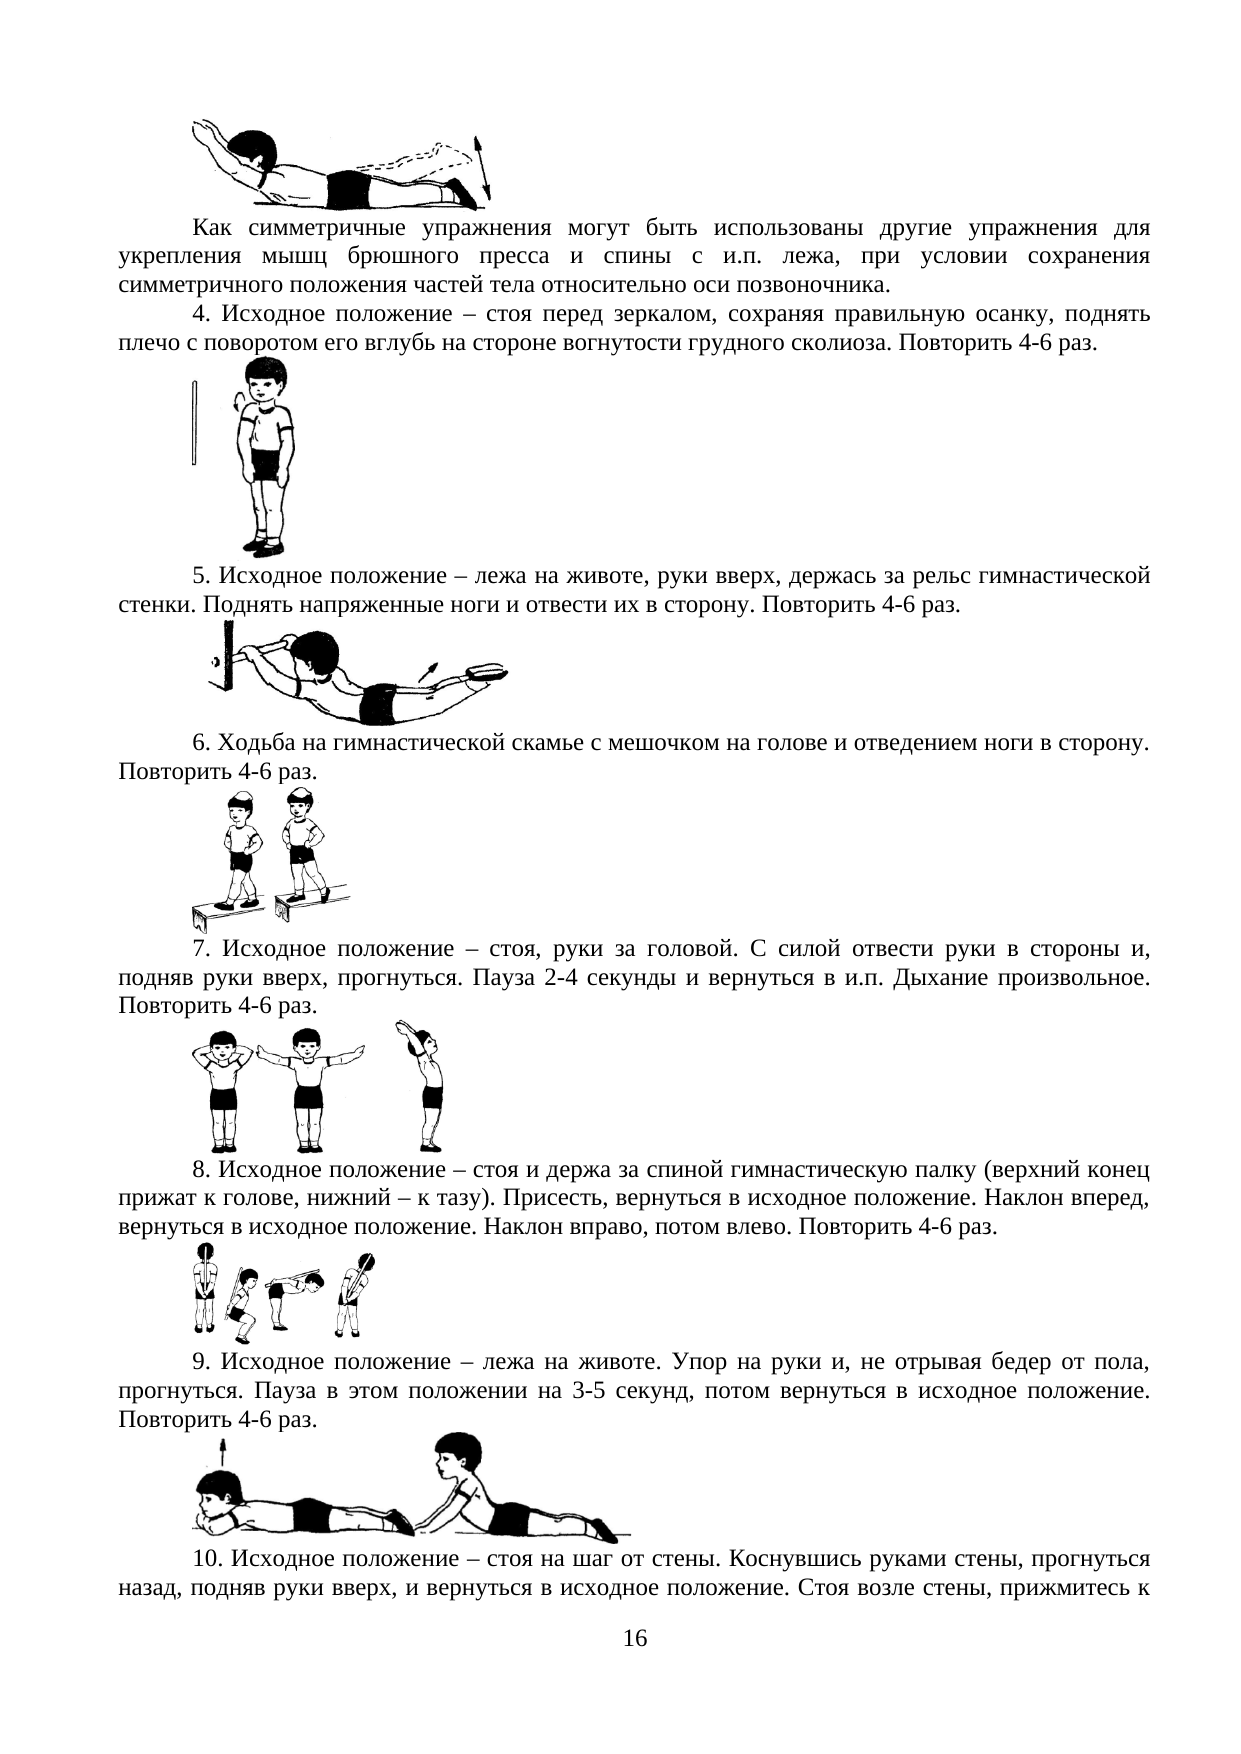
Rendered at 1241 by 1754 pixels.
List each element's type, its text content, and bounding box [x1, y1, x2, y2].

text 5. Исходное положение – лежа на животе, руки вверх, держась за рельс гимнастической стенки. Поднять напряженные ноги и отвести их в сторону. Повторить 4-6 раз. [118, 560, 1152, 618]
picture [192, 1019, 444, 1154]
text 7. Исходное положение – стоя, руки за головой. С силой отвести руки в стороны и, подняв руки вверх, прогнуться. Пауза 2-4 секунды и вернуться в и.п. Дыхание произвольное. Повторить 4-6 раз. [118, 933, 1152, 1019]
picture [192, 617, 511, 728]
text 8. Исходное положение – стоя и держа за спиной гимнастическую палку (верхний конец прижат к голове, нижний – к тазу). Присесть, вернуться в исходное положение. Наклон вперед, вернуться в исходное положение. Наклон вправо, потом влево. Повторить 4-6 раз. [118, 1154, 1152, 1240]
picture [192, 1432, 632, 1544]
text 6. Ходьба на гимнастической скамье с мешочком на голове и отведением ноги в сторону. Повторить 4-6 раз. [118, 727, 1152, 785]
text 4. Исходное положение – стоя перед зеркалом, сохраняя правильную осанку, поднять плечо с поворотом его вглубь на стороне вогнутости грудного сколиоза. Повторить 4-6 раз. [118, 298, 1152, 356]
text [118, 1543, 1152, 1601]
picture [192, 784, 352, 934]
picture [192, 355, 295, 561]
picture [192, 118, 492, 212]
picture [192, 1240, 375, 1347]
text 9. Исходное положение – лежа на животе. Упор на руки и, не отрывая бедер от пола, прогнуться. Пауза в этом положении на 3-5 секунд, потом вернуться в исходное положение. Повторить 4-6 раз. [118, 1346, 1152, 1432]
text Как симметричные упражнения могут быть использованы другие упражнения для укрепления мышц брюшного пресса и спины с и.п. лежа, при условии сохранения симметричного положения частей тела относительно оси позвоночника. [118, 212, 1152, 298]
